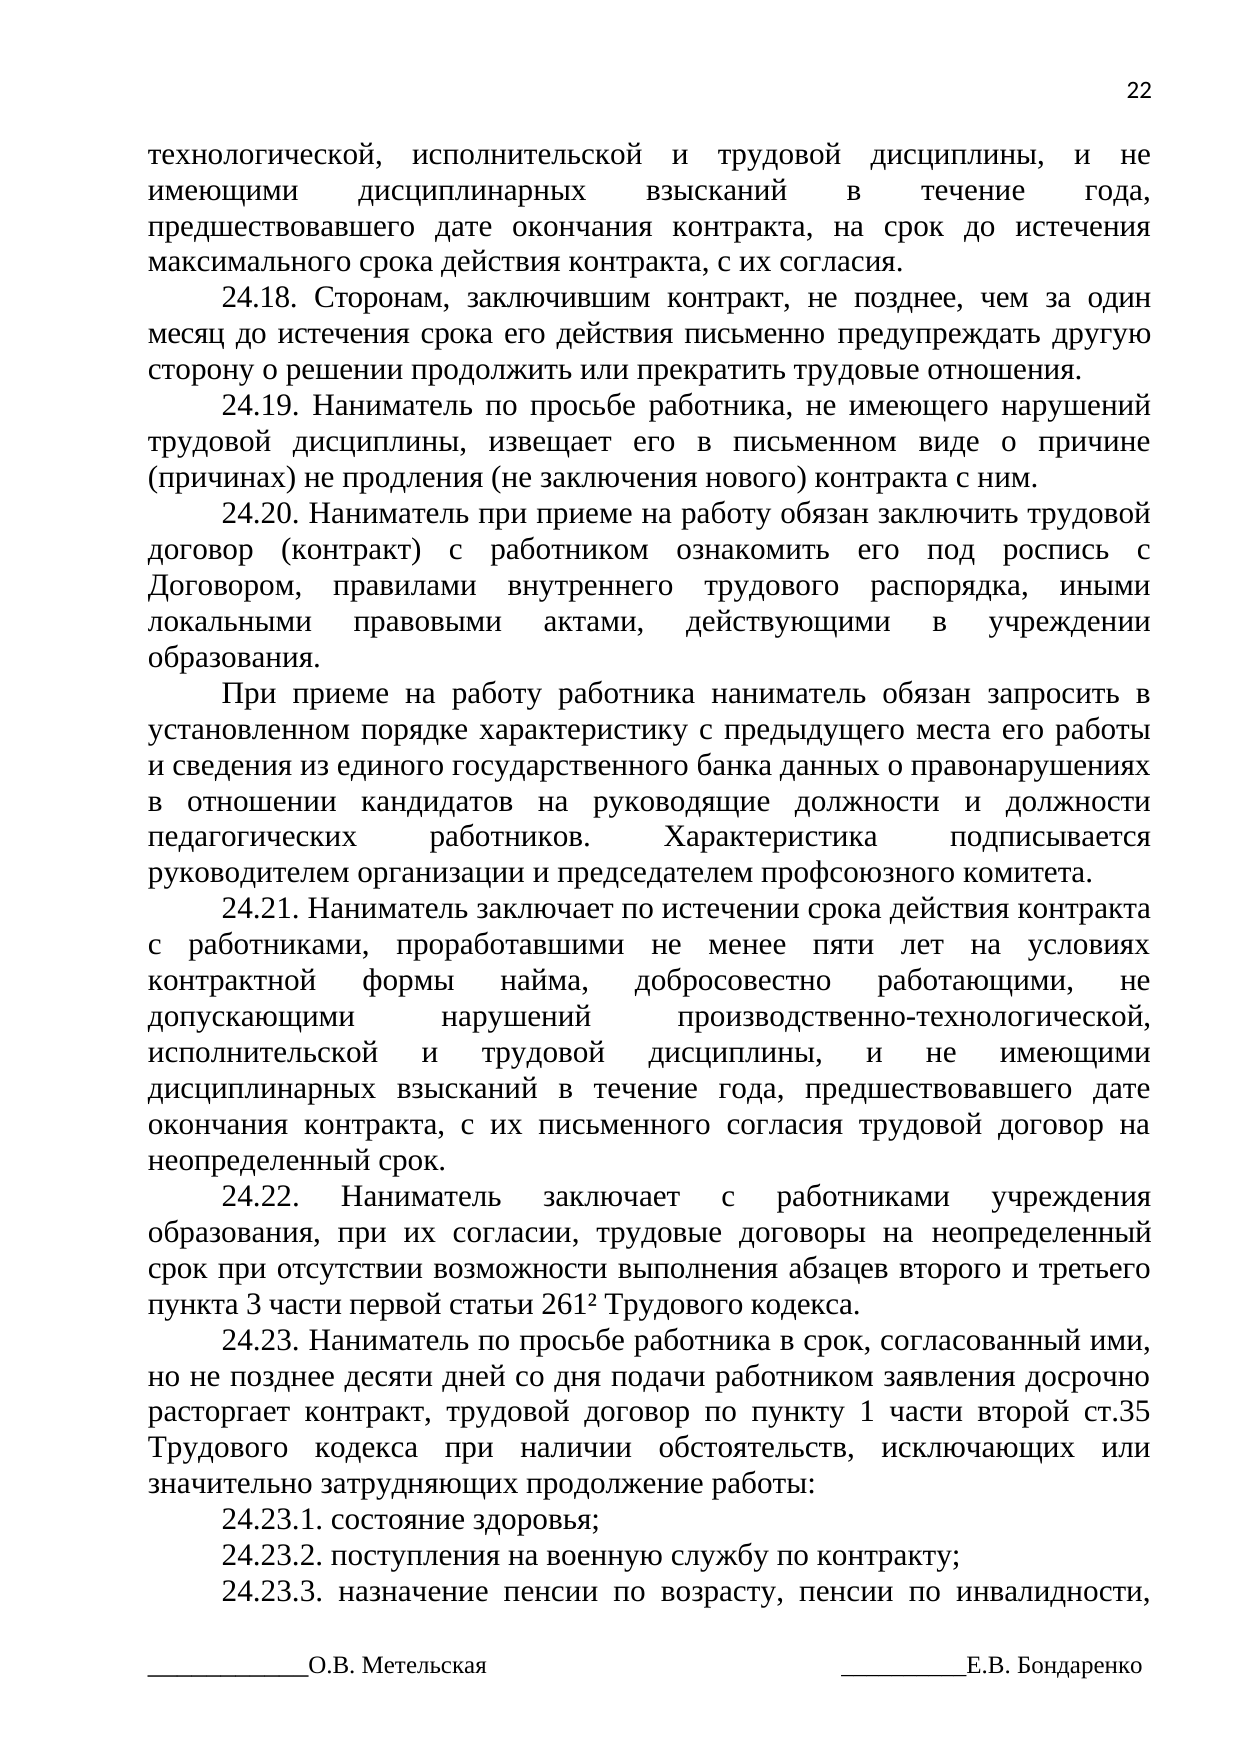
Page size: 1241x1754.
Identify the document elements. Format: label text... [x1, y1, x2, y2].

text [148, 135, 1152, 279]
text 24.18. Сторонам, заключившим контракт, не позднее, чем за один месяц до истечения срока его действия письменно предупреждать другую сторону о решении продолжить или прекратить трудовые отношения. [148, 279, 1152, 386]
text 24.20. Наниматель при приеме на работу обязан заключить трудовой договор (контракт) с работником ознакомить его под роспись с Договором, правилами внутреннего трудового распорядка, иными локальными правовыми актами, действующими в учреждении образования. [148, 494, 1152, 674]
text 24.23.2. поступления на военную службу по контракту; [148, 1536, 1152, 1572]
text 24.19. Наниматель по просьбе работника, не имеющего нарушений трудовой дисциплины, извещает его в письменном виде о причине (причинах) не продления (не заключения нового) контракта с ним. [148, 386, 1152, 494]
text 24.21. Наниматель заключает по истечении срока действия контракта с работниками, проработавшими не менее пяти лет на условиях контрактной формы найма, добросовестно работающими, не допускающими нарушений производственно-технологической, исполнительской и трудовой дисциплины, и не имеющими дисциплинарных взысканий в течение года, предшествовавшего дате окончания контракта, с их письменного согласия трудовой договор на неопределенный срок. [148, 889, 1152, 1177]
text 24.23.1. состояние здоровья; [148, 1501, 1152, 1536]
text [148, 1572, 1152, 1608]
text 24.22. Наниматель заключает с работниками учреждения образования, при их согласии, трудовые договоры на неопределенный срок при отсутствии возможности выполнения абзацев второго и третьего пункта 3 части первой статьи 261² Трудового кодекса. [148, 1177, 1152, 1321]
text При приеме на работу работника наниматель обязан запросить в установленном порядке характеристику с предыдущего места его работы и сведения из единого государственного банка данных о правонарушениях в отношении кандидатов на руководящие должности и должности педагогических работников. Характеристика подписывается руководителем организации и председателем профсоюзного комитета. [148, 674, 1152, 889]
text 24.23. Наниматель по просьбе работника в срок, согласованный ими, но не позднее десяти дней со дня подачи работником заявления досрочно расторгает контракт, трудовой договор по пункту 1 части второй ст.35 Трудового кодекса при наличии обстоятельств, исключающих или значительно затрудняющих продолжение работы: [148, 1321, 1152, 1501]
